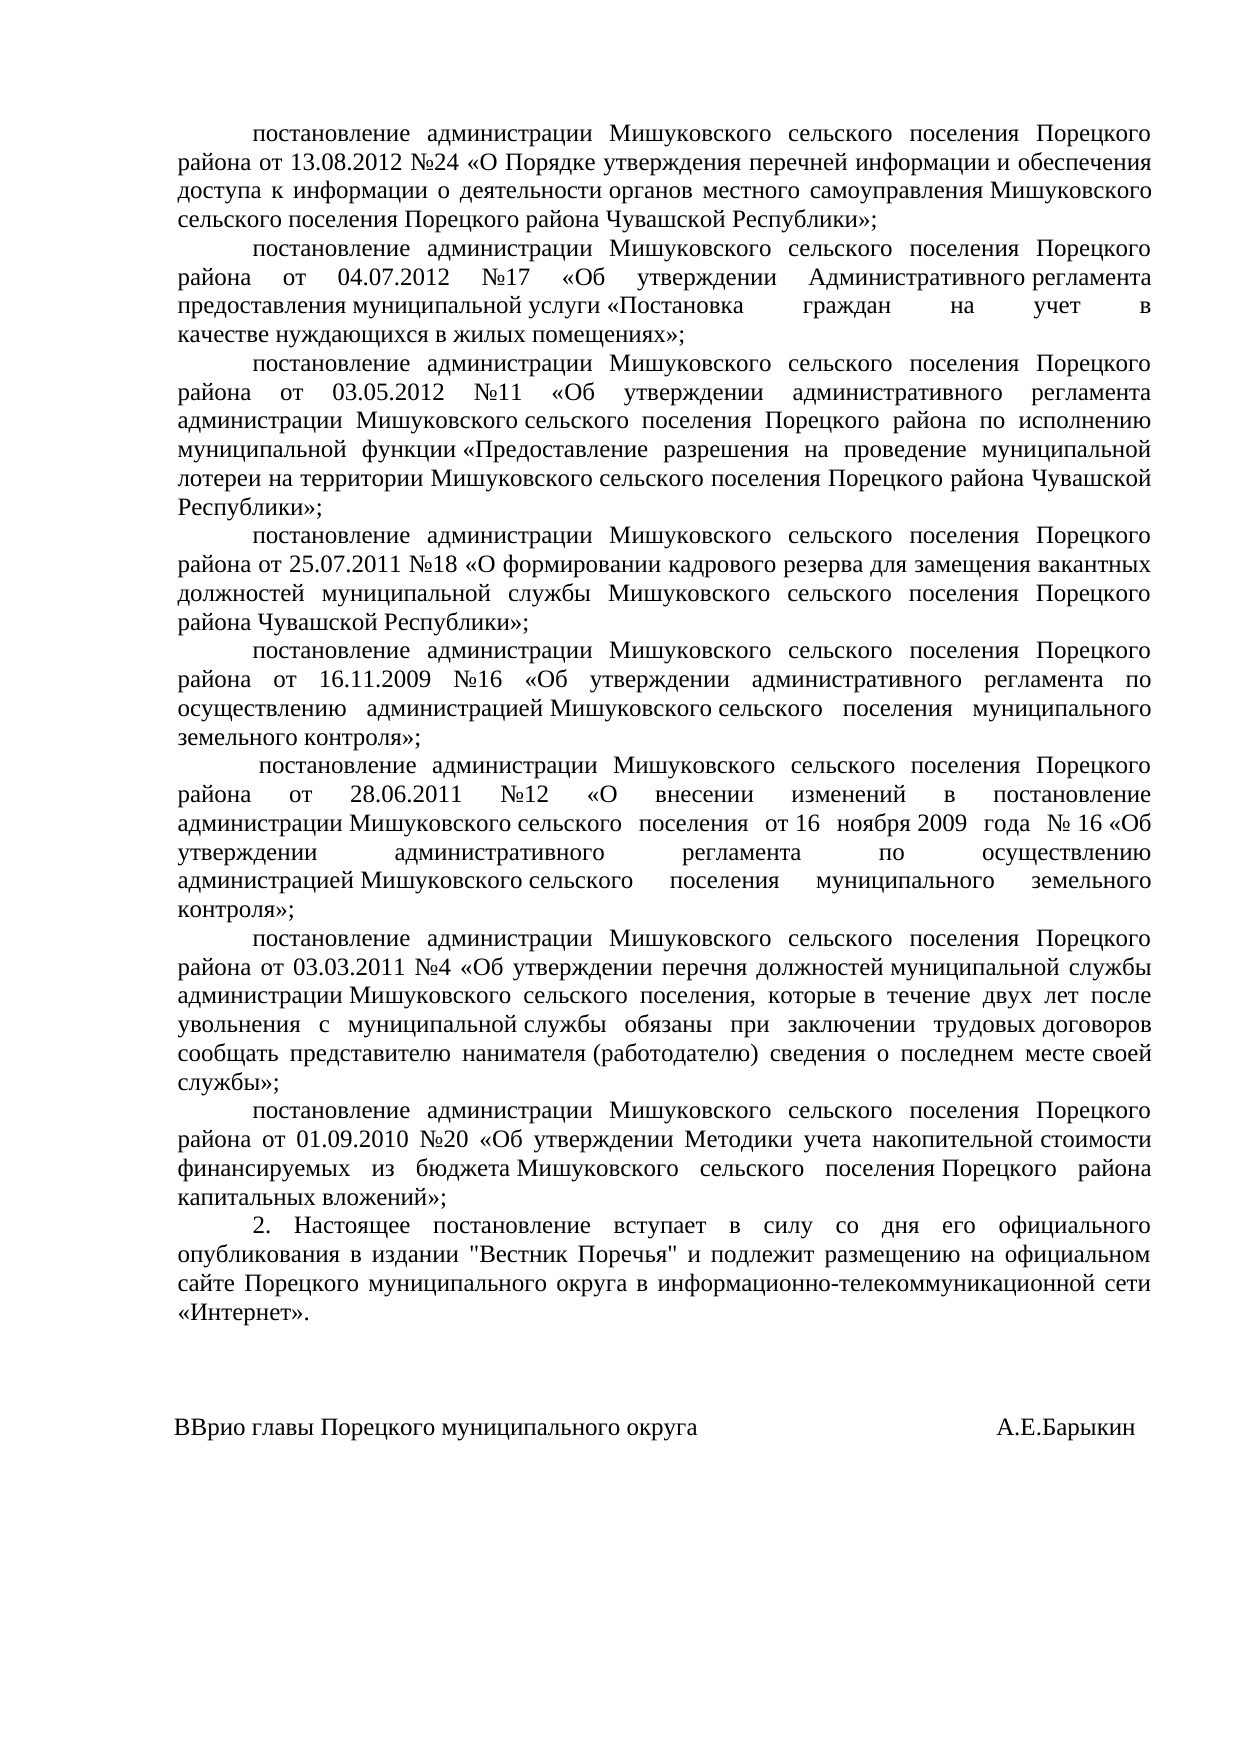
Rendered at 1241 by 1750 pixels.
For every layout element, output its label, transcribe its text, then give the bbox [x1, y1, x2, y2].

table_header А.Е.Барыкин [841, 1412, 1166, 1441]
text постановление администрации Мишуковского сельского поселения Порецкого района от 25.07.2011 №18 «О формировании кадрового резерва для замещения вакантных должностей муниципальной службы Мишуковского сельского поселения Порецкого района Чувашской Республики»; [177, 521, 1152, 636]
text постановление администрации Мишуковского сельского поселения Порецкого района от 03.05.2012 №11 «Об утверждении административного регламента администрации Мишуковского сельского поселения Порецкого района по исполнению муниципальной функции «Предоставление разрешения на проведение муниципальной лотереи на территории Мишуковского сельского поселения Порецкого района Чувашской Республики»; [177, 348, 1152, 521]
text постановление администрации Мишуковского сельского поселения Порецкого района от 04.07.2012 №17 «Об утверждении Административного регламента предоставления муниципальной услуги «Постановка граждан на учет в качестве нуждающихся в жилых помещениях»; [177, 233, 1152, 348]
text постановление администрации Мишуковского сельского поселения Порецкого района от 28.06.2011 №12 «О внесении изменений в постановление администрации Мишуковского сельского поселения от 16 ноября 2009 года № 16 «Об утверждении административного регламента по осуществлению администрацией Мишуковского сельского поселения муниципального земельного контроля»; [177, 751, 1152, 923]
table_header ВВрио главы Порецкого муниципального округа [192, 1412, 841, 1441]
text 2. Настоящее постановление вступает в силу со дня его официального опубликования в издании "Вестник Поречья" и подлежит размещению на официальном сайте Порецкого муниципального округа в информационно-телекоммуникационной сети «Интернет». [177, 1211, 1152, 1326]
text постановление администрации Мишуковского сельского поселения Порецкого района от 03.03.2011 №4 «Об утверждении перечня должностей муниципальной службы администрации Мишуковского сельского поселения, которые в течение двух лет после увольнения с муниципальной службы обязаны при заключении трудовых договоров сообщать представителю нанимателя (работодателю) сведения о последнем месте своей службы»; [177, 923, 1152, 1096]
text постановление администрации Мишуковского сельского поселения Порецкого района от 16.11.2009 №16 «Об утверждении административного регламента по осуществлению администрацией Мишуковского сельского поселения муниципального земельного контроля»; [177, 636, 1152, 751]
text постановление администрации Мишуковского сельского поселения Порецкого района от 13.08.2012 №24 «О Порядке утверждения перечней информации и обеспечения доступа к информации о деятельности органов местного самоуправления Мишуковского сельского поселения Порецкого района Чувашской Республики»; [177, 118, 1152, 233]
text постановление администрации Мишуковского сельского поселения Порецкого района от 01.09.2010 №20 «Об утверждении Методики учета накопительной стоимости финансируемых из бюджета Мишуковского сельского поселения Порецкого района капитальных вложений»; [177, 1096, 1152, 1211]
